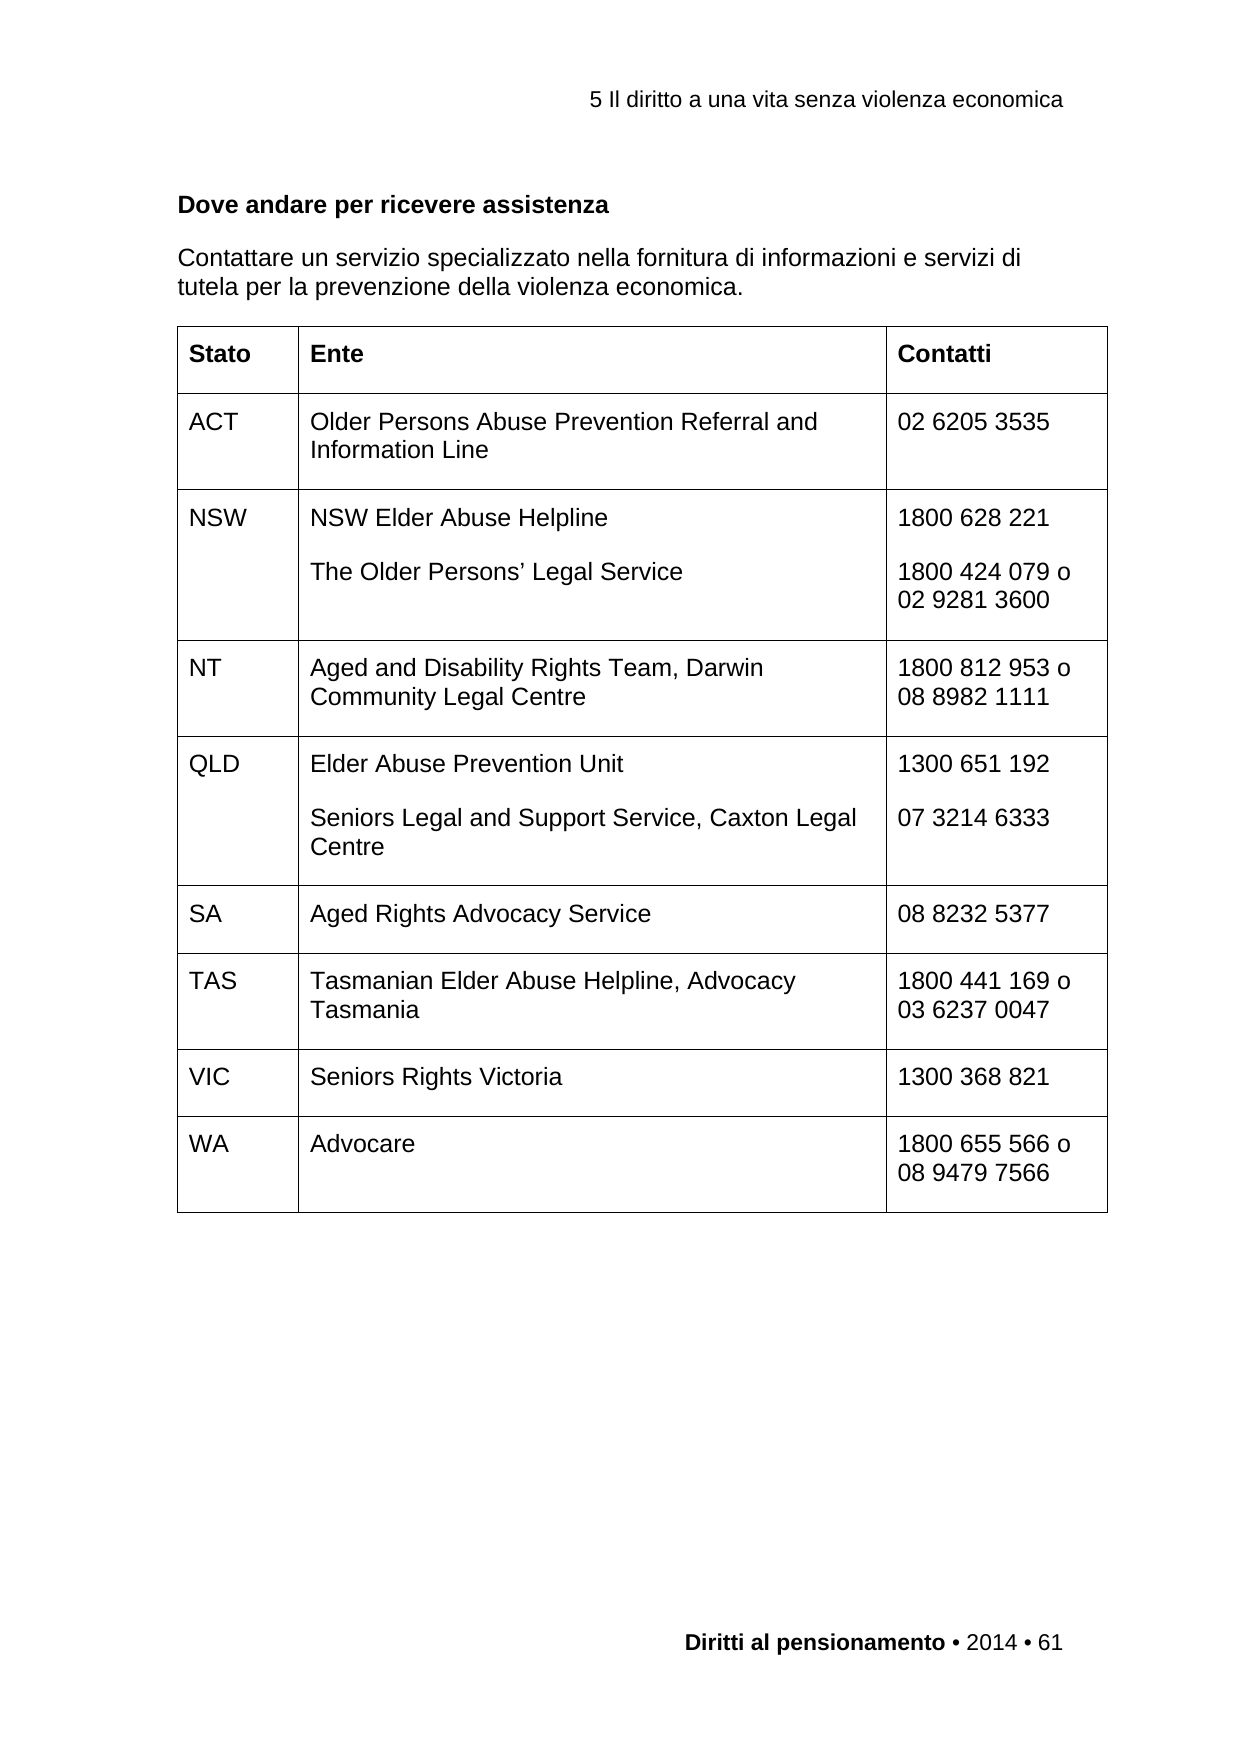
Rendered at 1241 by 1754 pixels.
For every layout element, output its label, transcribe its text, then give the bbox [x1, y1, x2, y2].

table_cell Elder Abuse Prevention Unit Seniors Legal and Support Service, Caxton Legal Centre [299, 737, 886, 885]
table_cell Aged and Disability Rights Team, Darwin Community Legal Centre [299, 641, 886, 736]
table_cell 1800 655 566 o 08 9479 7566 [887, 1117, 1107, 1212]
table_header Stato [178, 327, 298, 393]
table_cell 1800 812 953 o 08 8982 1111 [887, 641, 1107, 736]
table_cell 08 8232 5377 [887, 886, 1107, 953]
table_cell 1800 628 221 1800 424 079 o 02 9281 3600 [887, 490, 1107, 639]
table_header Ente [299, 327, 886, 393]
table_cell Seniors Rights Victoria [299, 1050, 886, 1116]
table_cell NSW [178, 490, 298, 639]
table_cell ACT [178, 394, 298, 489]
table_cell NT [178, 641, 298, 736]
table_cell QLD [178, 737, 298, 885]
table_cell Tasmanian Elder Abuse Helpline, Advocacy Tasmania [299, 954, 886, 1049]
table_header Contatti [887, 327, 1107, 393]
table_cell NSW Elder Abuse Helpline The Older Persons’ Legal Service [299, 490, 886, 639]
table_cell VIC [178, 1050, 298, 1116]
table_cell WA [178, 1117, 298, 1212]
table_cell Advocare [299, 1117, 886, 1212]
table_cell SA [178, 886, 298, 953]
table_cell 1300 651 192 07 3214 6333 [887, 737, 1107, 885]
table_cell 1800 441 169 o 03 6237 0047 [887, 954, 1107, 1049]
table_cell Aged Rights Advocacy Service [299, 886, 886, 953]
text Dove andare per ricevere assistenza [177, 190, 1063, 218]
table_cell 1300 368 821 [887, 1050, 1107, 1116]
table_cell TAS [178, 954, 298, 1049]
table_cell 02 6205 3535 [887, 394, 1107, 489]
text Contattare un servizio specializzato nella fornitura di informazioni e servizi di tutela per la prevenzione della violenza economica. [177, 243, 1063, 301]
table_cell Older Persons Abuse Prevention Referral and Information Line [299, 394, 886, 489]
